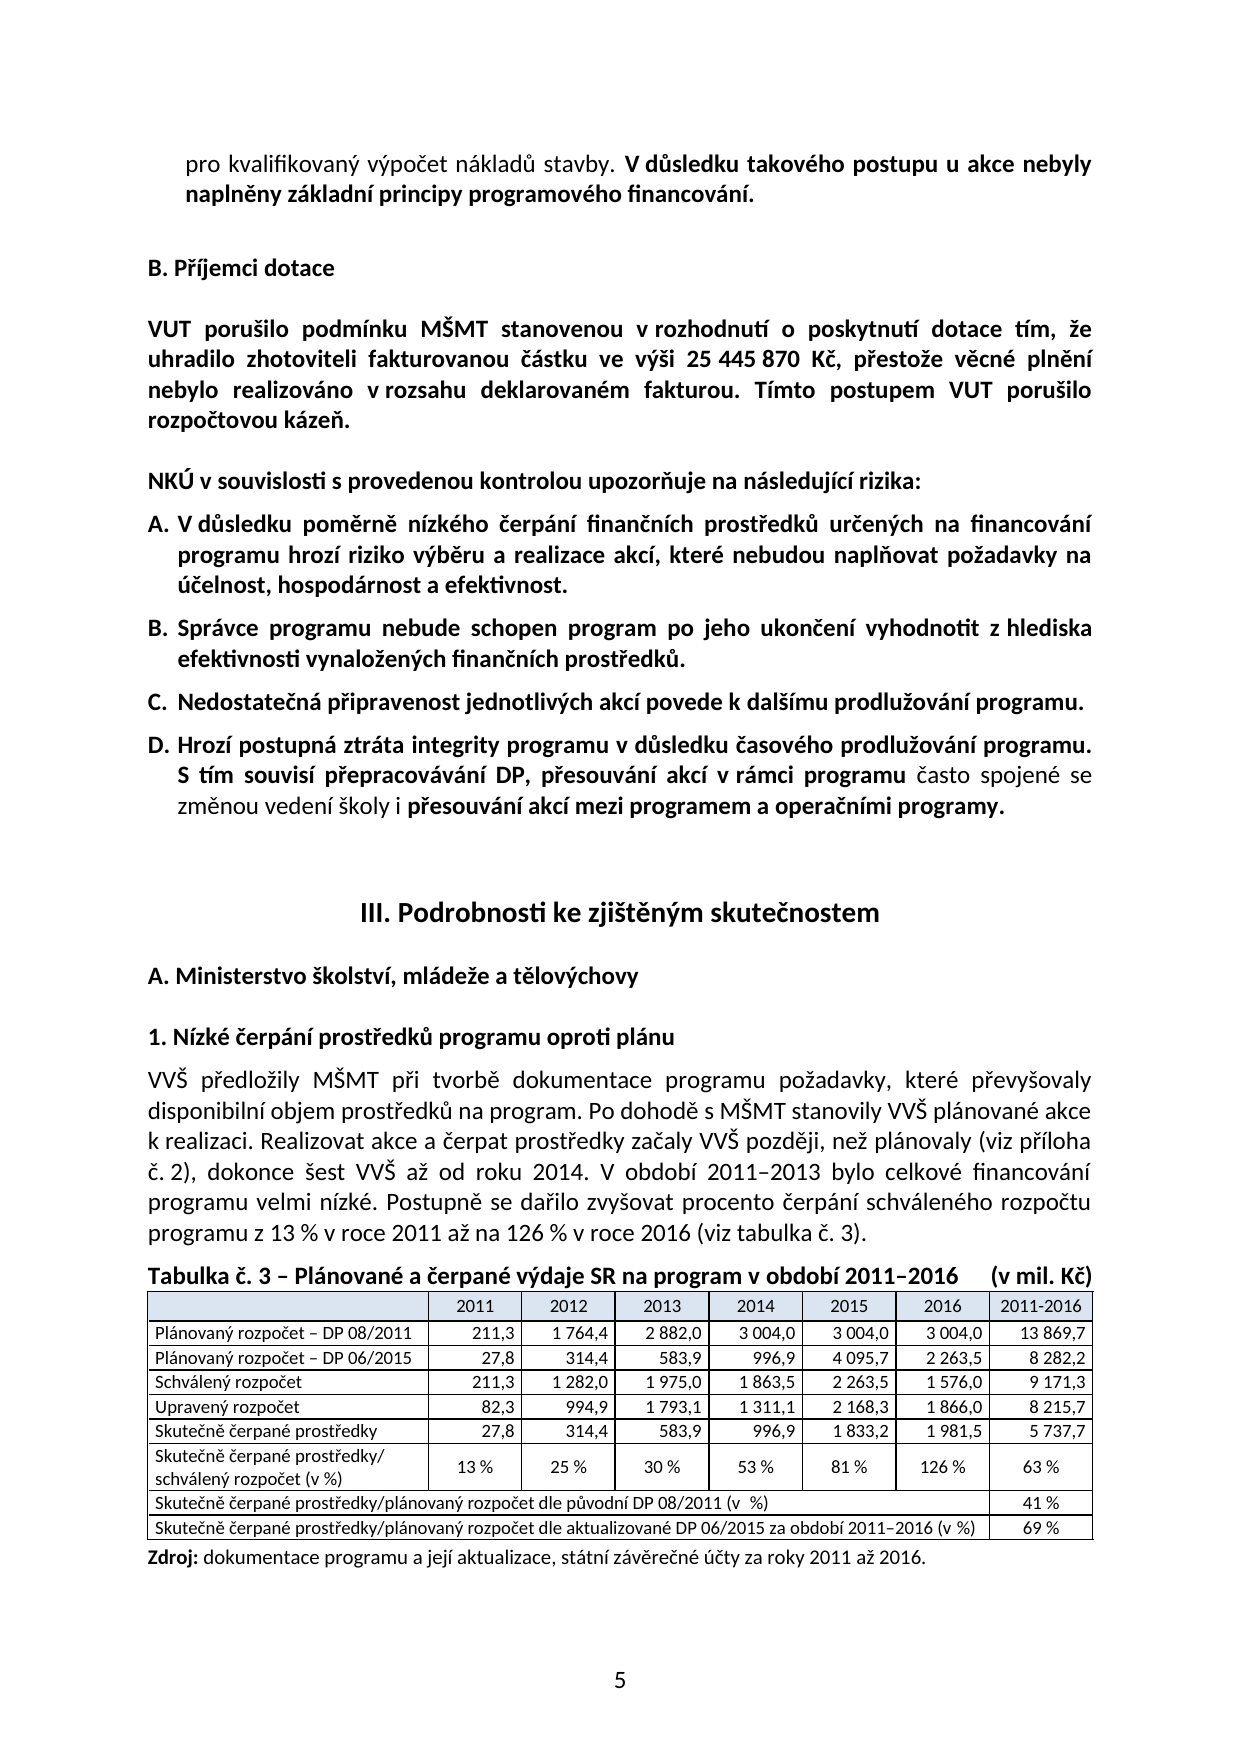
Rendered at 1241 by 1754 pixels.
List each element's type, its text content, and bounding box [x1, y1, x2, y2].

table_cell Schválený rozpočet [148, 1370, 428, 1393]
table_cell 27,8 [429, 1420, 521, 1442]
table_cell 4 095,7 [803, 1346, 895, 1369]
table_cell Skutečně čerpané prostředky/ schválený rozpočet (v %) [148, 1444, 428, 1490]
table_header 2012 [522, 1292, 614, 1320]
table_cell Skutečně čerpané prostředky/plánovaný rozpočet dle aktualizované DP 06/2015 za období 2011–2016 (v %) [148, 1515, 989, 1539]
table_cell 13 869,7 [990, 1322, 1092, 1344]
table_header 2014 [710, 1292, 802, 1320]
table_cell 13 % [429, 1444, 521, 1490]
table_cell 2 882,0 [616, 1322, 708, 1344]
table_cell 3 004,0 [897, 1322, 989, 1344]
table_cell 2 263,5 [803, 1371, 895, 1393]
table_cell 9 171,3 [990, 1371, 1092, 1393]
table_cell 30 % [616, 1444, 708, 1490]
table_cell Skutečně čerpané prostředky/plánovaný rozpočet dle původní DP 08/2011 (v %) [148, 1491, 989, 1514]
table_cell 63 % [990, 1444, 1092, 1490]
table_cell 1 981,5 [897, 1420, 989, 1442]
table_cell 1 793,1 [616, 1395, 708, 1418]
text III. Podrobnosti ke zjištěným skutečnostem [148, 894, 1092, 930]
table_header [148, 1292, 428, 1320]
table_cell 1 311,1 [710, 1395, 802, 1418]
list NKÚ v souvislosti s provedenou kontrolou upozorňuje na následující rizika: [148, 465, 1092, 496]
table_cell 1 866,0 [897, 1395, 989, 1418]
text B. Příjemci dotace [148, 252, 1092, 282]
table_cell 8 282,2 [990, 1346, 1092, 1369]
table_cell 5 737,7 [990, 1420, 1092, 1442]
list A. Ministerstvo školství, mládeže a tělovýchovy [148, 960, 1092, 991]
table_cell 2 168,3 [803, 1395, 895, 1418]
table_cell Plánovaný rozpočet – DP 06/2015 [148, 1346, 428, 1369]
table_cell 2 263,5 [897, 1346, 989, 1369]
table_cell 1 833,2 [803, 1420, 895, 1442]
table_header 2015 [803, 1292, 895, 1320]
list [148, 148, 1092, 209]
list Hrozí postupná ztráta integrity programu v důsledku časového prodlužování programu. S tím souvisí přepracovávání DP, přesouvání akcí v rámci programu často spojené se změnou vedení školy i přesouvání akcí mezi programem a operačními programy. [148, 729, 1092, 821]
table_cell 41 % [990, 1491, 1092, 1514]
table_cell Plánovaný rozpočet – DP 08/2011 [148, 1321, 428, 1344]
table_cell 82,3 [429, 1395, 521, 1418]
text Tabulka č. 3 – Plánované a čerpané výdaje SR na program v období 2011–2016 (v mil. Kč) [148, 1260, 1092, 1291]
table_cell 1 764,4 [522, 1322, 614, 1344]
table_header 2011 [429, 1292, 521, 1320]
table_cell 314,4 [522, 1346, 614, 1369]
table_cell 53 % [710, 1444, 802, 1490]
table_cell 994,9 [522, 1395, 614, 1418]
table_cell 211,3 [429, 1371, 521, 1393]
table_cell 3 004,0 [710, 1322, 802, 1344]
text VVŠ předložily MŠMT při tvorbě dokumentace programu požadavky, které převyšovaly disponibilní objem prostředků na program. Po dohodě s MŠMT stanovily VVŠ plánované akce k realizaci. Realizovat akce a čerpat prostředky začaly VVŠ později, než plánovaly (viz příloha č. 2), dokonce šest VVŠ až od roku 2014. V období 2011–2013 bylo celkové financování programu velmi nízké. Postupně se dařilo zvyšovat procento čerpání schváleného rozpočtu programu z 13 % v roce 2011 až na 126 % v roce 2016 (viz tabulka č. 3). [148, 1064, 1092, 1247]
text Zdroj: dokumentace programu a její aktualizace, státní závěrečné účty za roky 2011 až 2016. [148, 1544, 1092, 1570]
table_cell 81 % [803, 1444, 895, 1490]
table_header 2011-2016 [990, 1292, 1092, 1320]
table_cell Skutečně čerpané prostředky [148, 1419, 428, 1442]
table_cell 314,4 [522, 1420, 614, 1442]
text 1. Nízké čerpání prostředků programu oproti plánu [148, 1021, 1092, 1052]
table_cell 3 004,0 [803, 1322, 895, 1344]
table_cell 996,9 [710, 1420, 802, 1442]
table_cell 69 % [990, 1516, 1092, 1539]
list V důsledku poměrně nízkého čerpání finančních prostředků určených na financování programu hrozí riziko výběru a realizace akcí, které nebudou naplňovat požadavky na účelnost, hospodárnost a efektivnost. [148, 508, 1092, 600]
table_cell 583,9 [616, 1420, 708, 1442]
table_cell 996,9 [710, 1346, 802, 1369]
table_cell 583,9 [616, 1346, 708, 1369]
table_cell 1 863,5 [710, 1371, 802, 1393]
table_cell 27,8 [429, 1346, 521, 1369]
list Správce programu nebude schopen program po jeho ukončení vyhodnotit z hlediska efektivnosti vynaložených finančních prostředků. [148, 612, 1092, 673]
table_cell 1 576,0 [897, 1371, 989, 1393]
table_cell 1 975,0 [616, 1371, 708, 1393]
table_cell 8 215,7 [990, 1395, 1092, 1418]
table_cell 25 % [522, 1444, 614, 1490]
table_cell 211,3 [429, 1322, 521, 1344]
list Nedostatečná připravenost jednotlivých akcí povede k dalšímu prodlužování programu. [148, 686, 1092, 717]
table_cell 126 % [897, 1444, 989, 1490]
table_cell 1 282,0 [522, 1371, 614, 1393]
table_header 2013 [616, 1292, 708, 1320]
table_header 2016 [897, 1292, 989, 1320]
text VUT porušilo podmínku MŠMT stanovenou v rozhodnutí o poskytnutí dotace tím, že uhradilo zhotoviteli fakturovanou částku ve výši 25 445 870 Kč, přestože věcné plnění nebylo realizováno v rozsahu deklarovaném fakturou. Tímto postupem VUT porušilo rozpočtovou kázeň. [148, 313, 1092, 435]
table_cell Upravený rozpočet [148, 1395, 428, 1418]
